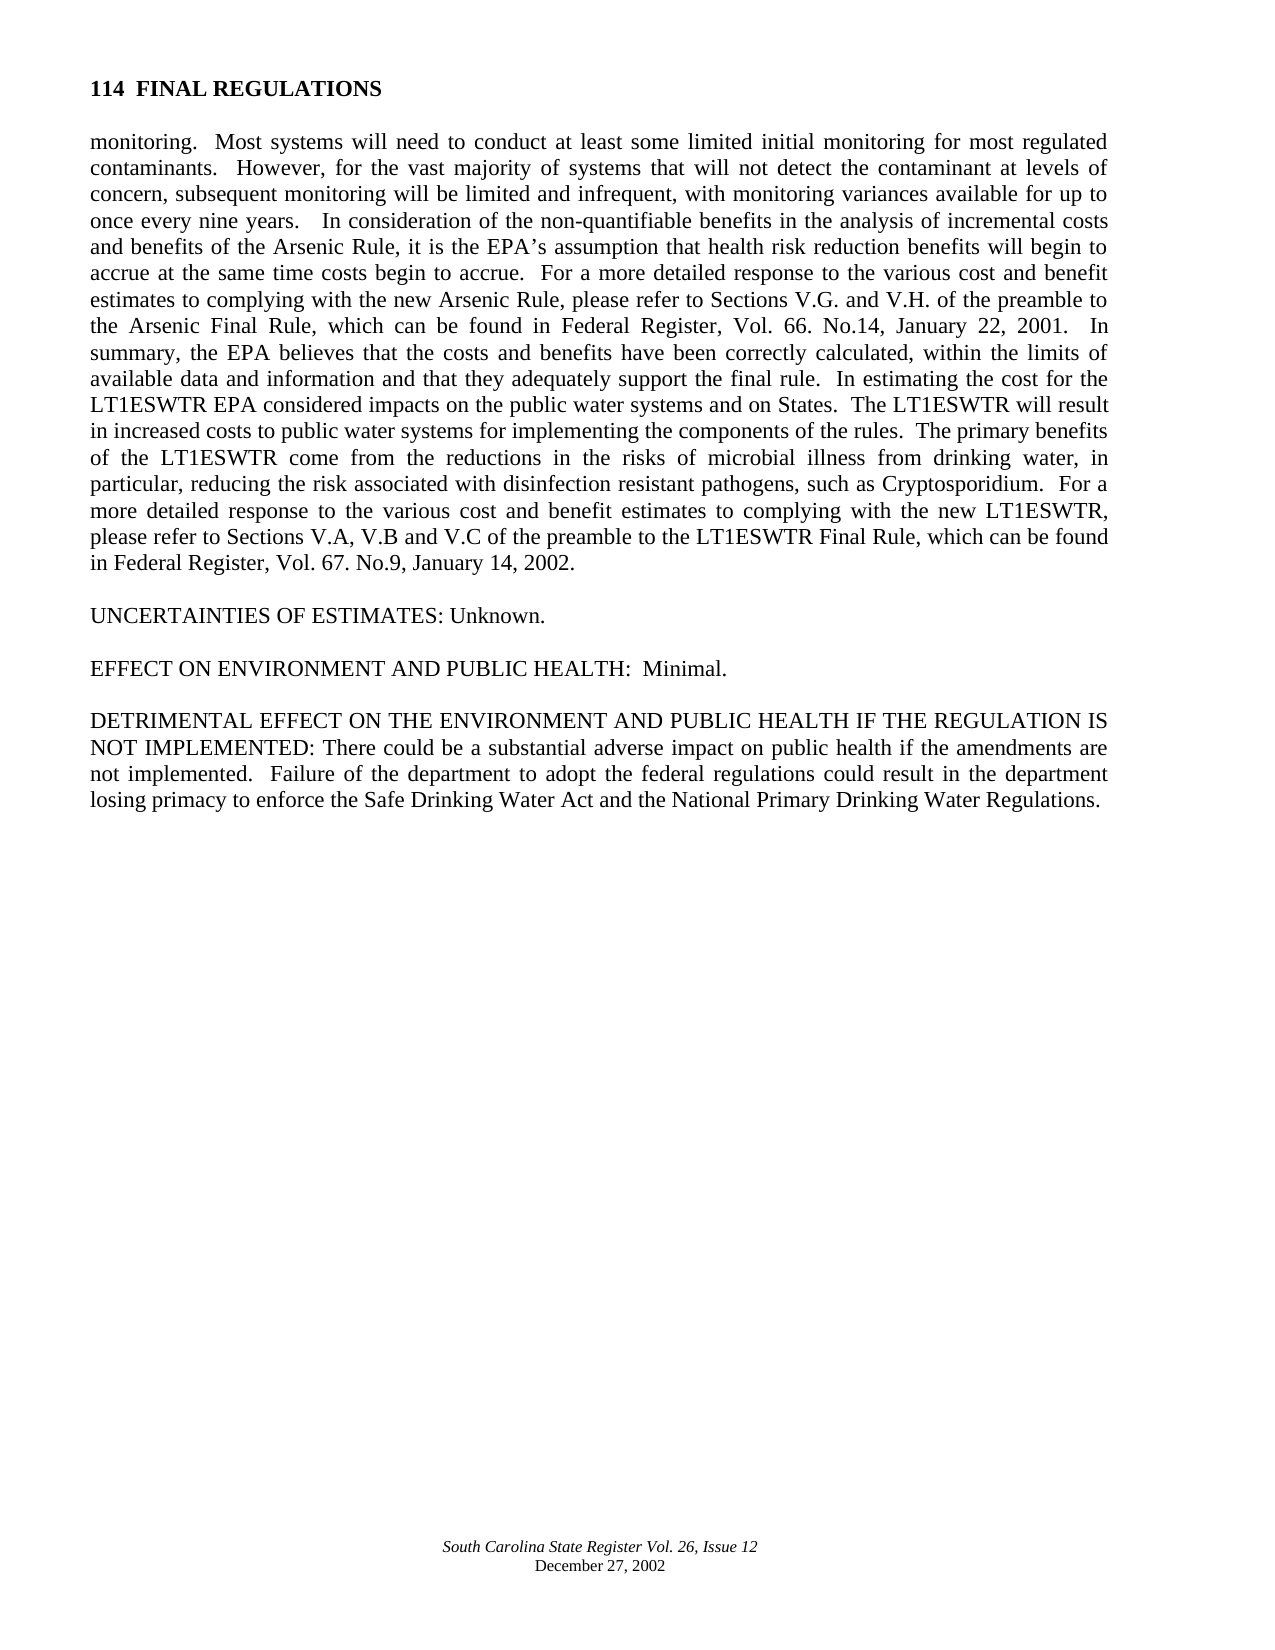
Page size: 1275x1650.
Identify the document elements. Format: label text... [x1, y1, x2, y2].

text DETRIMENTAL EFFECT ON THE ENVIRONMENT AND PUBLIC HEALTH IF THE REGULATION IS NOT IMPLEMENTED: There could be a substantial adverse impact on public health if the amendments are not implemented. Failure of the department to adopt the federal regulations could result in the department losing primacy to enforce the Safe Drinking Water Act and the National Primary Drinking Water Regulations. [90, 705, 1110, 810]
text EFFECT ON ENVIRONMENT AND PUBLIC HEALTH: Minimal. [90, 652, 1110, 678]
text UNCERTAINTIES OF ESTIMATES: Unknown. [90, 599, 1110, 626]
